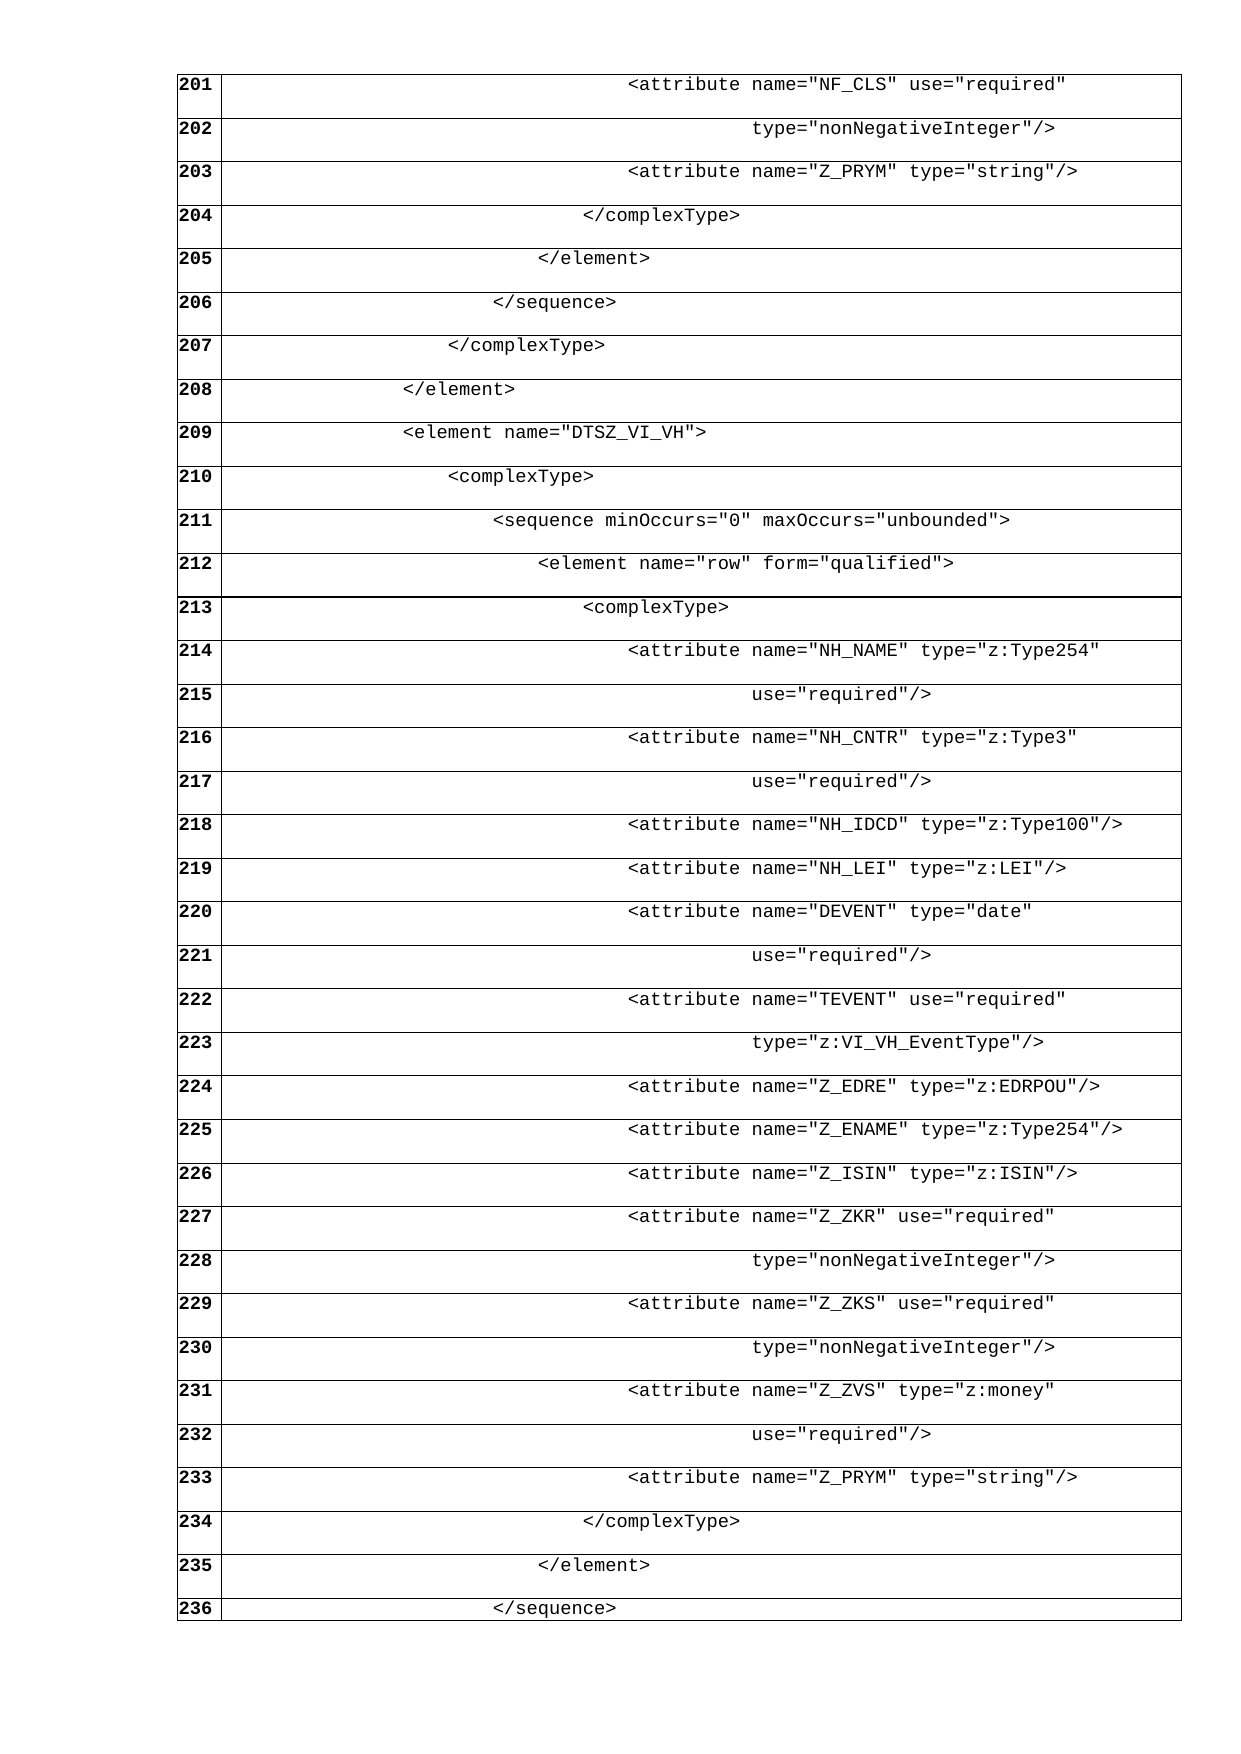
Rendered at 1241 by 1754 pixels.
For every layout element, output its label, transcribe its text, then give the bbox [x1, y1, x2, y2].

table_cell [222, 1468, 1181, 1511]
table_cell <attribute name="TEVENT" use="required" [222, 989, 1181, 1032]
table_cell [178, 946, 221, 988]
table_cell <sequence minOccurs="0" maxOccurs="unbounded"> [222, 510, 1181, 553]
table_cell use="required"/> [222, 1425, 1181, 1467]
table_cell [178, 380, 221, 422]
table_cell <element name="DTSZ_VI_VH"> [222, 423, 1181, 466]
table_cell <attribute name="Z_ISIN" type="z:ISIN"/> [222, 1164, 1181, 1206]
table_cell [178, 162, 221, 204]
table_cell <attribute name="Z_ZKR" use="required" [222, 1207, 1181, 1249]
table_cell [178, 1207, 221, 1249]
table_cell </complexType> [222, 206, 1181, 248]
table_cell <attribute name="NH_LEI" type="z:LEI"/> [222, 859, 1181, 901]
table_cell type="nonNegativeInteger"/> [222, 1251, 1181, 1293]
table_cell [178, 989, 221, 1032]
table_cell [178, 1294, 221, 1337]
table_cell <attribute name="Z_ENAME" type="z:Type254"/> [222, 1120, 1181, 1162]
table_cell [178, 772, 221, 814]
table_cell [178, 293, 221, 335]
table_cell </complexType> [222, 336, 1181, 379]
table_cell <attribute name="Z_EDRE" type="z:EDRPOU"/> [222, 1076, 1181, 1119]
table_cell [178, 1338, 221, 1380]
table_cell use="required"/> [222, 946, 1181, 988]
table_cell </element> [222, 249, 1181, 292]
table_cell [178, 336, 221, 379]
table_cell </sequence> [222, 293, 1181, 335]
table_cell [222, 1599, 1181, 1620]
table_cell </element> [222, 380, 1181, 422]
table_cell [178, 1164, 221, 1206]
table_cell [178, 1120, 221, 1162]
table_cell [178, 249, 221, 292]
table_cell <attribute name="NH_NAME" type="z:Type254" [222, 641, 1181, 683]
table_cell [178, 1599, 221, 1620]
table_cell [178, 598, 221, 640]
table_cell [178, 902, 221, 945]
table_cell [178, 75, 221, 117]
table_cell [178, 1251, 221, 1293]
table_cell type="z:VI_VH_EventType"/> [222, 1033, 1181, 1075]
table_cell <element name="row" form="qualified"> [222, 554, 1181, 596]
table_cell type="nonNegativeInteger"/> [222, 1338, 1181, 1380]
table_cell <attribute name="NF_CLS" use="required" [222, 75, 1181, 117]
table_cell [178, 1076, 221, 1119]
table_cell use="required"/> [222, 685, 1181, 727]
table_cell <attribute name="NH_IDCD" type="z:Type100"/> [222, 815, 1181, 858]
table_cell [178, 206, 221, 248]
table_cell <attribute name="DEVENT" type="date" [222, 902, 1181, 945]
table_cell [178, 685, 221, 727]
table_cell <attribute name="Z_PRYM" type="string"/> [222, 162, 1181, 204]
table_cell [178, 1425, 221, 1467]
table_cell [178, 815, 221, 858]
table_cell <attribute name="NH_CNTR" type="z:Type3" [222, 728, 1181, 771]
table_cell [178, 1033, 221, 1075]
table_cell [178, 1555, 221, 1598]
table_cell [178, 728, 221, 771]
table_cell <complexType> [222, 467, 1181, 509]
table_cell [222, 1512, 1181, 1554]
table_cell [178, 119, 221, 161]
table_cell [178, 859, 221, 901]
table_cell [222, 119, 1181, 161]
table_cell [178, 510, 221, 553]
table_cell [178, 641, 221, 683]
table_cell <complexType> [222, 598, 1181, 640]
table_cell [178, 467, 221, 509]
table_cell [178, 554, 221, 596]
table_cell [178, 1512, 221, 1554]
table_cell [178, 423, 221, 466]
table_cell [178, 1381, 221, 1424]
table_cell <attribute name="Z_ZVS" type="z:money" [222, 1381, 1181, 1424]
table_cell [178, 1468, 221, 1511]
table_cell use="required"/> [222, 772, 1181, 814]
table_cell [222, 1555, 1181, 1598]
table_cell <attribute name="Z_ZKS" use="required" [222, 1294, 1181, 1337]
